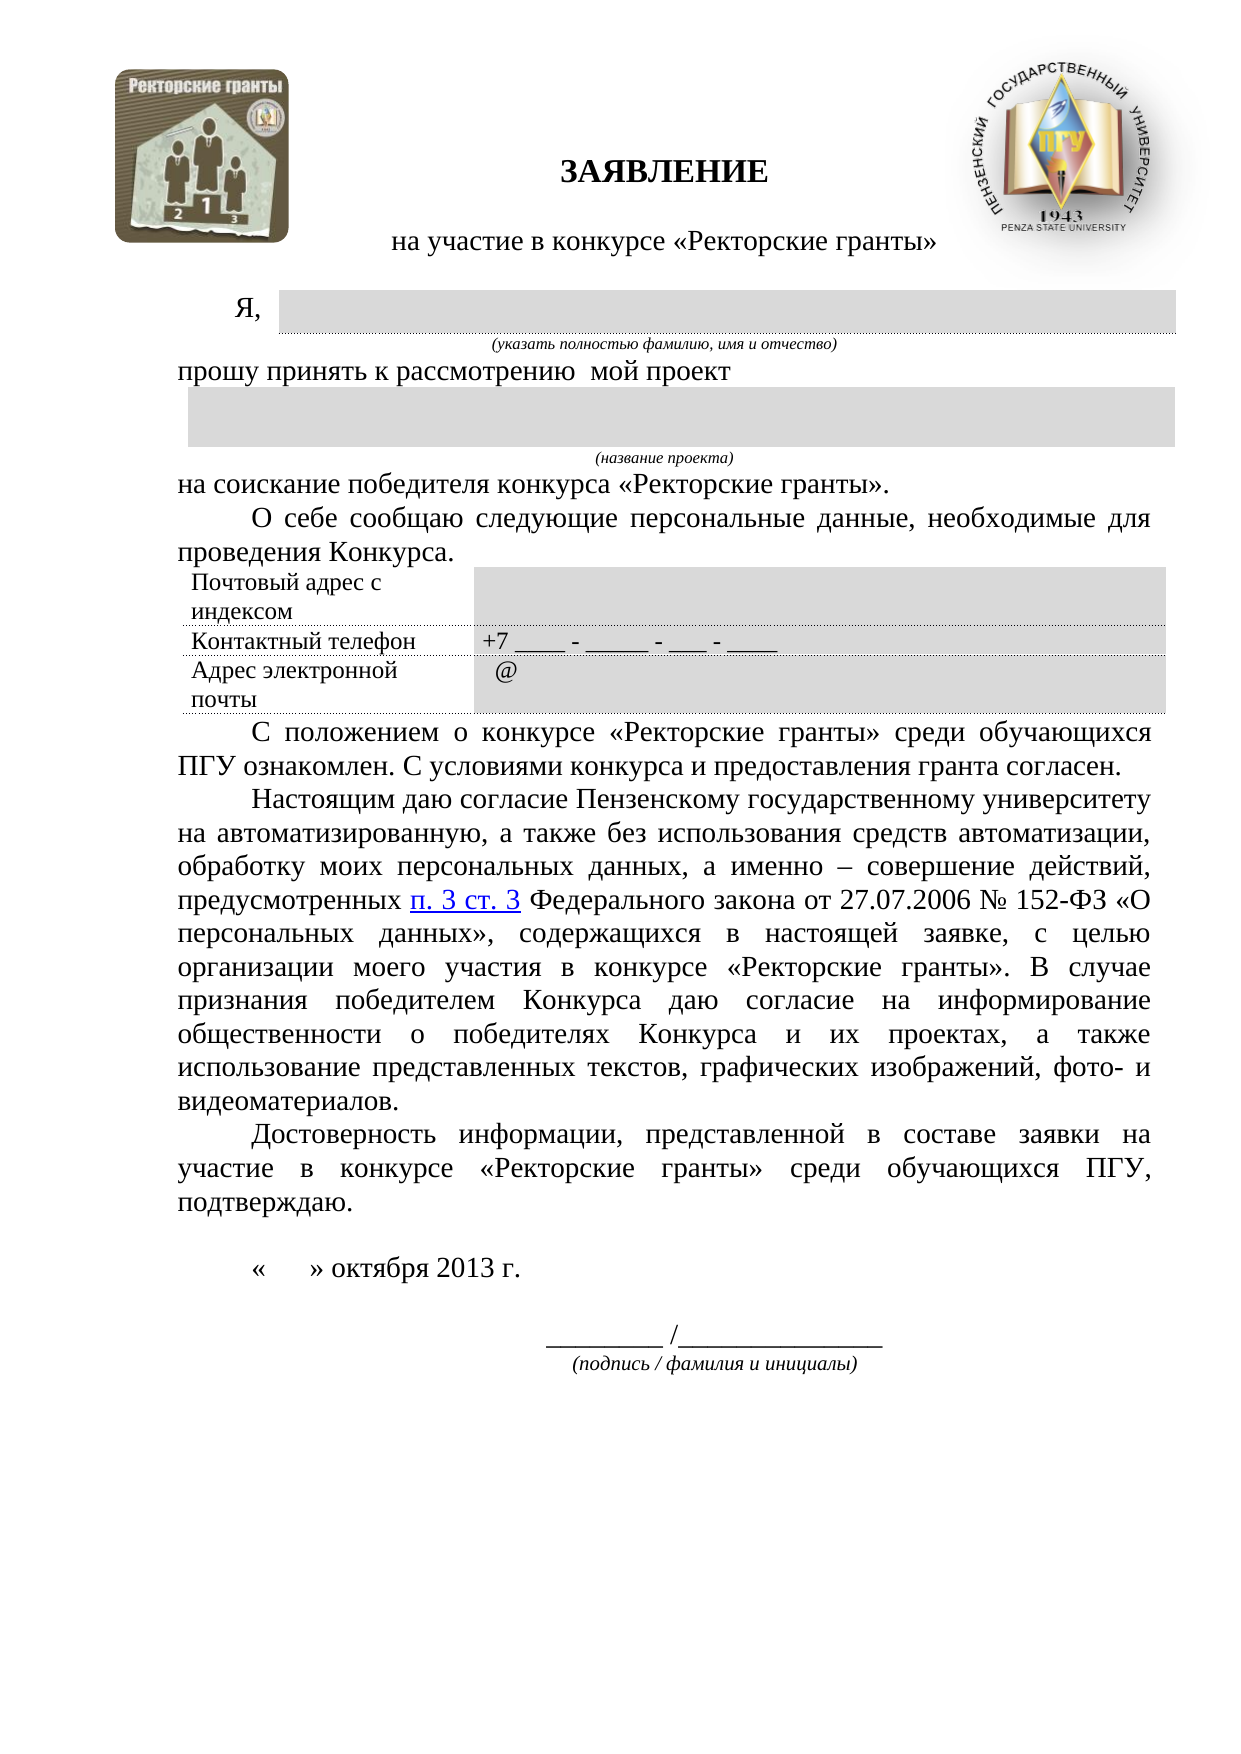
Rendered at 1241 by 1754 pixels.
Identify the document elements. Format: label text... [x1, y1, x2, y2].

text С положением о конкурсе «Ректорские гранты» среди обучающихся ПГУ ознакомлен. С условиями конкурса и предоставления гранта согласен. [177, 714, 1152, 781]
text на участие в конкурсе «Ректорские гранты» [177, 190, 963, 257]
table_header [188, 387, 1175, 447]
text Настоящим даю согласие Пензенскому государственному университету на автоматизированную, а также без использования средств автоматизации, обработку моих персональных данных, а именно – совершение действий, предусмотренных п. 3 ст. 3 Федерального закона от 27.07.2006 № 152-ФЗ «О персональных данных», содержащихся в настоящей заявке, с целью организации моего участия в конкурсе «Ректорские гранты». В случае признания победителем Конкурса даю согласие на информирование общественности о победителях Конкурса и их проектах, а также использование представленных текстов, графических изображений, фото- и видеоматериалов. [177, 781, 1152, 1117]
table_header [279, 290, 1176, 333]
table_header Почтовый адрес с индексом [183, 567, 474, 625]
text Достоверность информации, представленной в составе заявки на участие в конкурсе «Ректорские гранты» среди обучающихся ПГУ, подтверждаю. [177, 1117, 1152, 1217]
table_cell Адрес электронной почты [183, 655, 474, 713]
picture [970, 60, 1152, 233]
text ЗАЯВЛЕНИЕ [177, 152, 952, 190]
table_cell @ [474, 655, 1166, 713]
table_header [474, 567, 1166, 625]
table_cell Контактный телефон [183, 625, 474, 654]
picture [115, 69, 289, 243]
text (указать полностью фамилию, имя и отчество) [177, 334, 1152, 353]
text на соискание победителя конкурса «Ректорские гранты». [177, 467, 1152, 500]
text О себе сообщаю следующие персональные данные, необходимые для проведения Конкурса. [177, 500, 1152, 567]
text (название проекта) [177, 447, 1152, 467]
table_header Я, [165, 290, 278, 333]
table_cell +7 ____ - _____ - ___ - ____ [474, 625, 1166, 654]
text ________ /______________ (подпись / фамилия и инициалы) [177, 1317, 1152, 1375]
text « » октября 2013 г. [177, 1250, 1152, 1284]
text прошу принять к рассмотрению мой проект [177, 353, 1152, 387]
